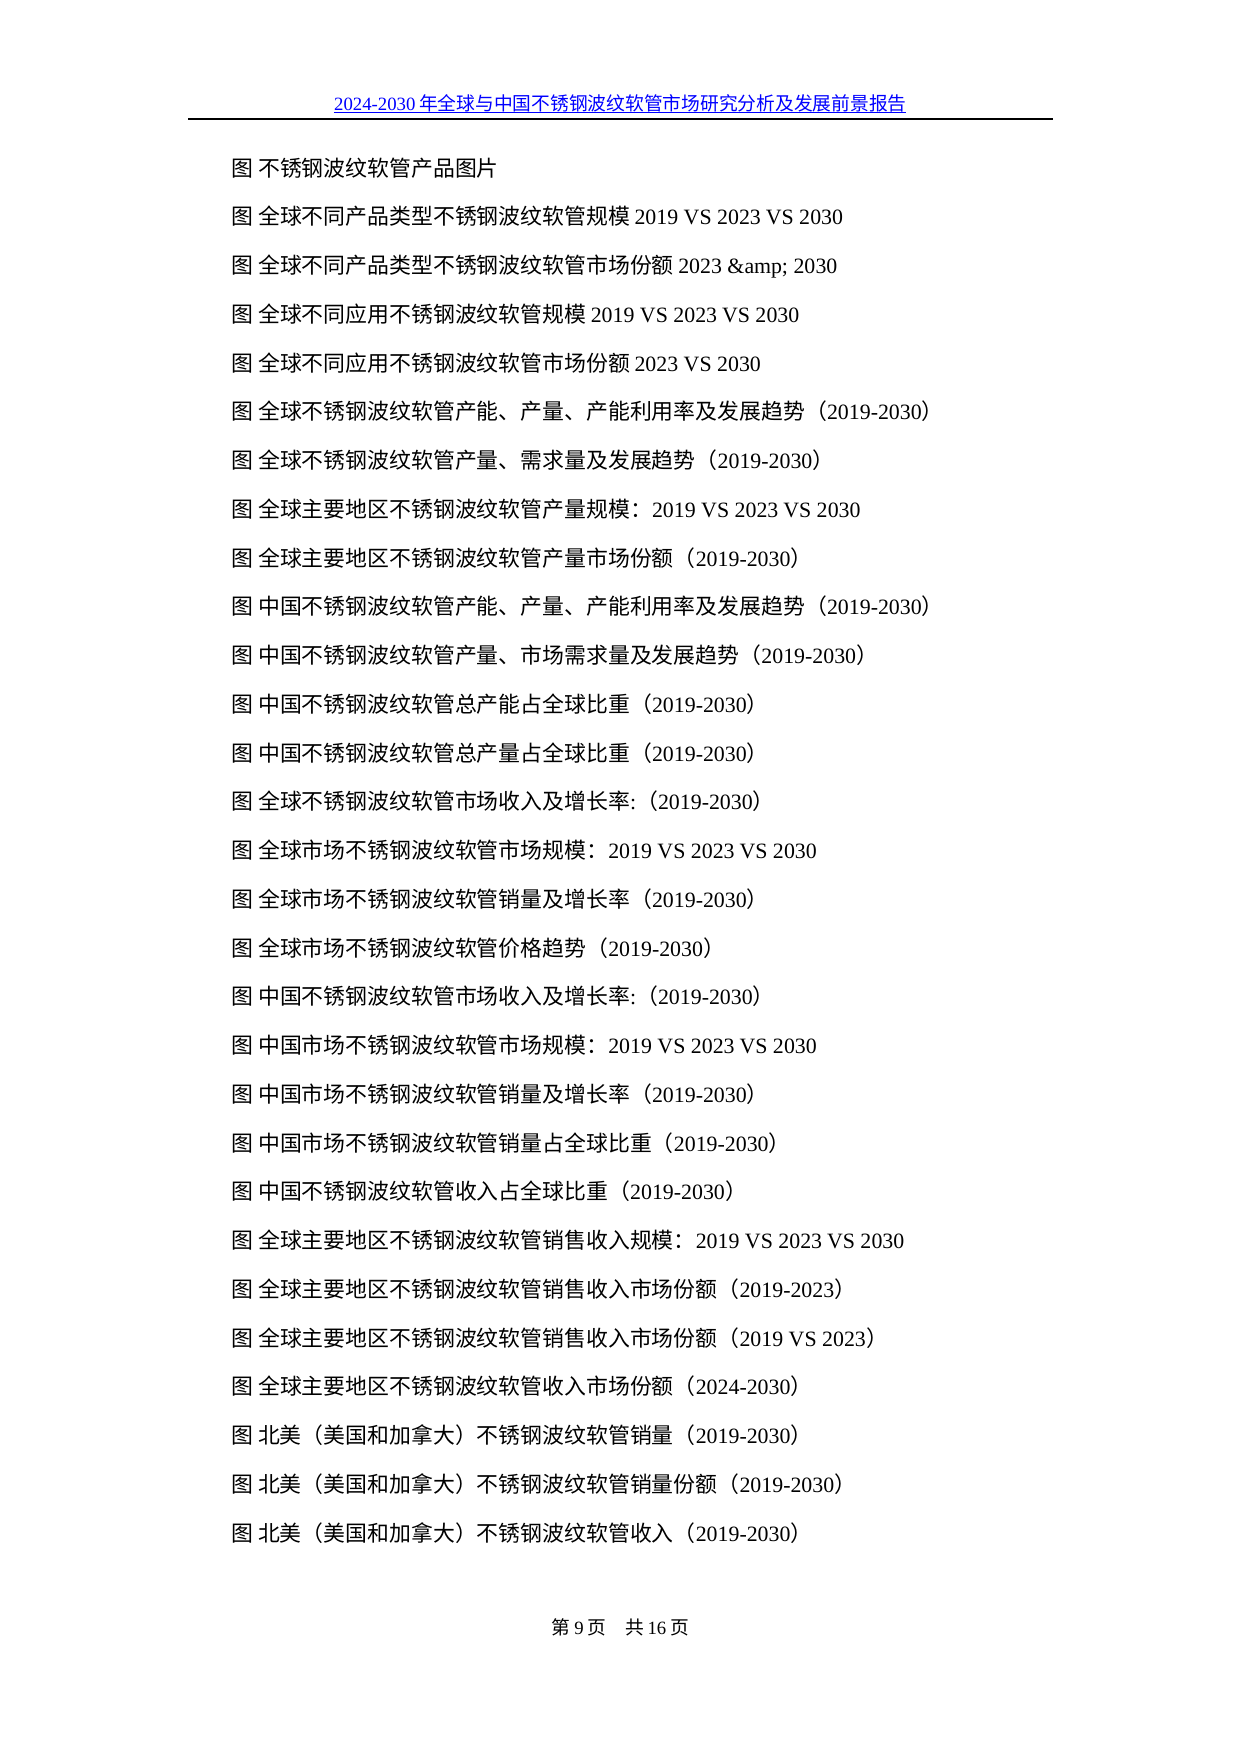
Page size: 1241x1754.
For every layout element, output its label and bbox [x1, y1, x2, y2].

text [187, 150, 1053, 1548]
